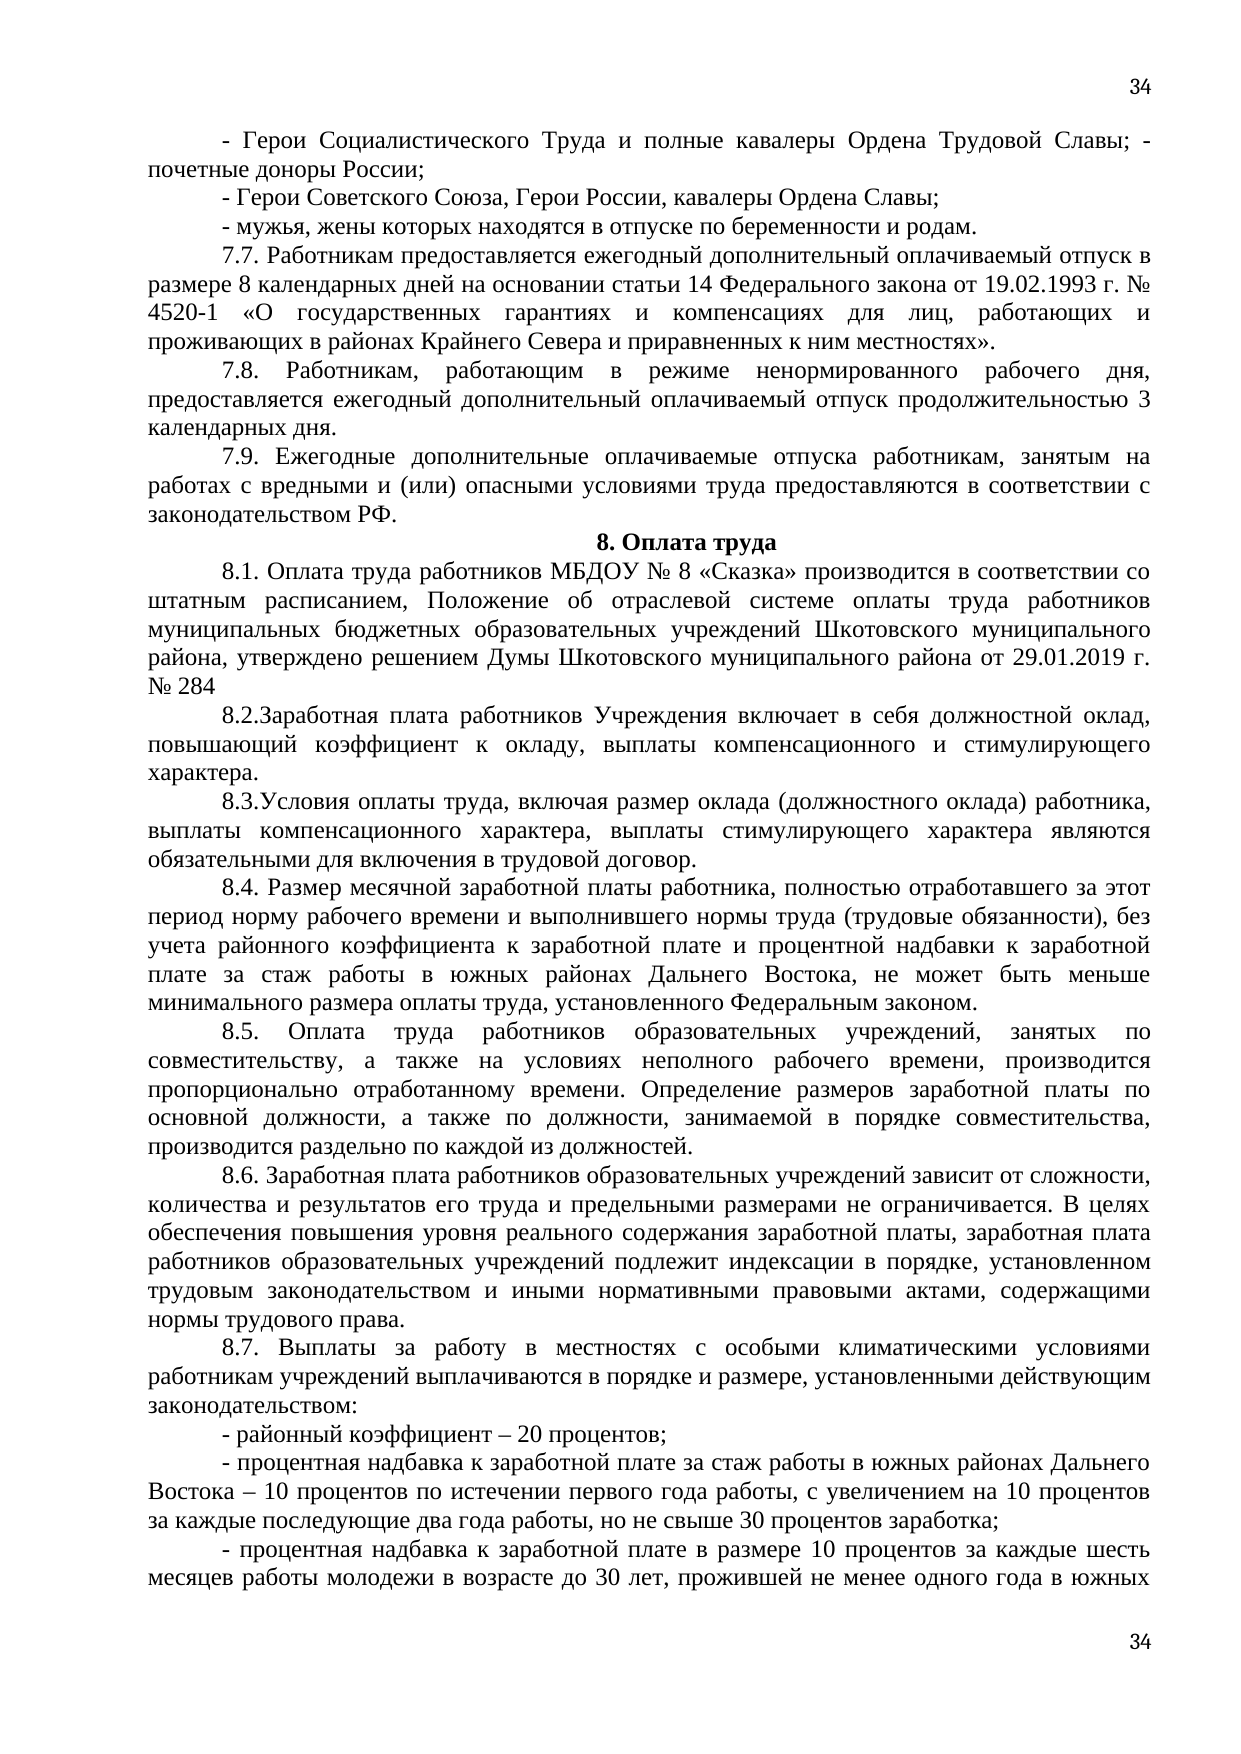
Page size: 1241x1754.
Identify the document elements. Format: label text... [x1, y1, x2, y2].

text - мужья, жены которых находятся в отпуске по беременности и родам. [148, 211, 1152, 240]
text 7.8. Работникам, работающим в режиме ненормированного рабочего дня, предоставляется ежегодный дополнительный оплачиваемый отпуск продолжительностью 3 календарных дня. [148, 355, 1152, 441]
text 8.6. Заработная плата работников образовательных учреждений зависит от сложности, количества и результатов его труда и предельными размерами не ограничивается. В целях обеспечения повышения уровня реального содержания заработной платы, заработная плата работников образовательных учреждений подлежит индексации в порядке, установленном трудовым законодательством и иными нормативными правовыми актами, содержащими нормы трудового права. [148, 1160, 1152, 1332]
text 8.3.Условия оплаты труда, включая размер оклада (должностного оклада) работника, выплаты компенсационного характера, выплаты стимулирующего характера являются обязательными для включения в трудовой договор. [148, 786, 1152, 872]
text 8.7. Выплаты за работу в местностях с особыми климатическими условиями работникам учреждений выплачиваются в порядке и размере, установленными действующим законодательством: [148, 1332, 1152, 1419]
text - процентная надбавка к заработной плате за стаж работы в южных районах Дальнего Востока – 10 процентов по истечении первого года работы, с увеличением на 10 процентов за каждые последующие два года работы, но не свыше 30 процентов заработка; [148, 1447, 1152, 1534]
text 8.1. Оплата труда работников МБДОУ № 8 «Сказка» производится в соответствии со штатным расписанием, Положение об отраслевой системе оплаты труда работников муниципальных бюджетных образовательных учреждений Шкотовского муниципального района, утверждено решением Думы Шкотовского муниципального района от 29.01.2019 г. № 284 [148, 556, 1152, 700]
text 8.5. Оплата труда работников образовательных учреждений, занятых по совместительству, а также на условиях неполного рабочего времени, производится пропорционально отработанному времени. Определение размеров заработной платы по основной должности, а также по должности, занимаемой в порядке совместительства, производится раздельно по каждой из должностей. [148, 1016, 1152, 1160]
text 8. Оплата труда [148, 527, 1152, 556]
text 8.2.Заработная плата работников Учреждения включает в себя должностной оклад, повышающий коэффициент к окладу, выплаты компенсационного и стимулирующего характера. [148, 700, 1152, 786]
text - Герои Советского Союза, Герои России, кавалеры Ордена Славы; [148, 182, 1152, 211]
text 7.9. Ежегодные дополнительные оплачиваемые отпуска работникам, занятым на работах с вредными и (или) опасными условиями труда предоставляются в соответствии с законодательством РФ. [148, 441, 1152, 527]
text 7.7. Работникам предоставляется ежегодный дополнительный оплачиваемый отпуск в размере 8 календарных дней на основании статьи 14 Федерального закона от 19.02.1993 г. № 4520-1 «О государственных гарантиях и компенсациях для лиц, работающих и проживающих в районах Крайнего Севера и приравненных к ним местностях». [148, 240, 1152, 355]
text - районный коэффициент – 20 процентов; [148, 1419, 1152, 1447]
text 8.4. Размер месячной заработной платы работника, полностью отработавшего за этот период норму рабочего времени и выполнившего нормы труда (трудовые обязанности), без учета районного коэффициента к заработной плате и процентной надбавки к заработной плате за стаж работы в южных районах Дальнего Востока, не может быть меньше минимального размера оплаты труда, установленного Федеральным законом. [148, 872, 1152, 1016]
text - Герои Социалистического Труда и полные кавалеры Ордена Трудовой Славы; - почетные доноры России; [148, 125, 1152, 182]
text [148, 1534, 1152, 1591]
